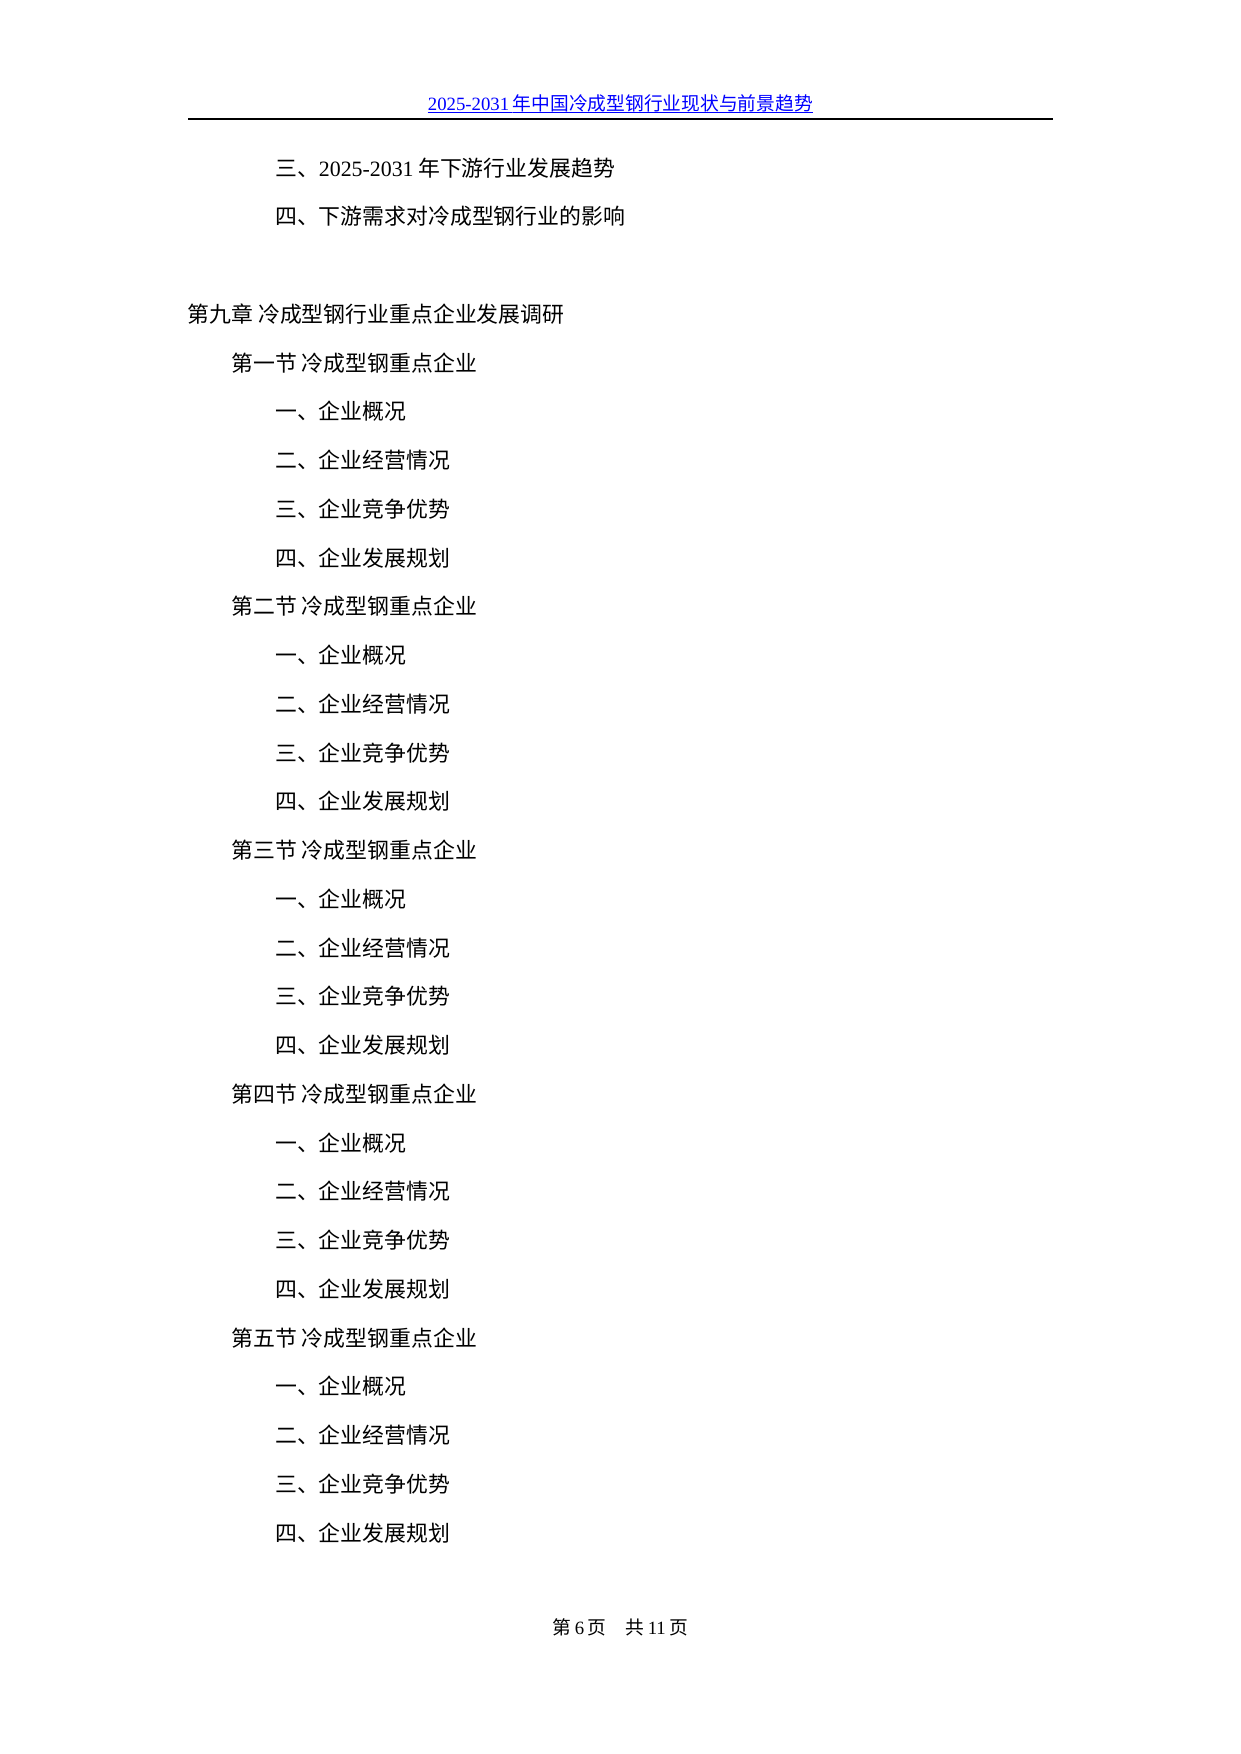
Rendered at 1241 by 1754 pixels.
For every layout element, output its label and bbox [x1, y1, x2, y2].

text [187, 150, 1053, 1548]
